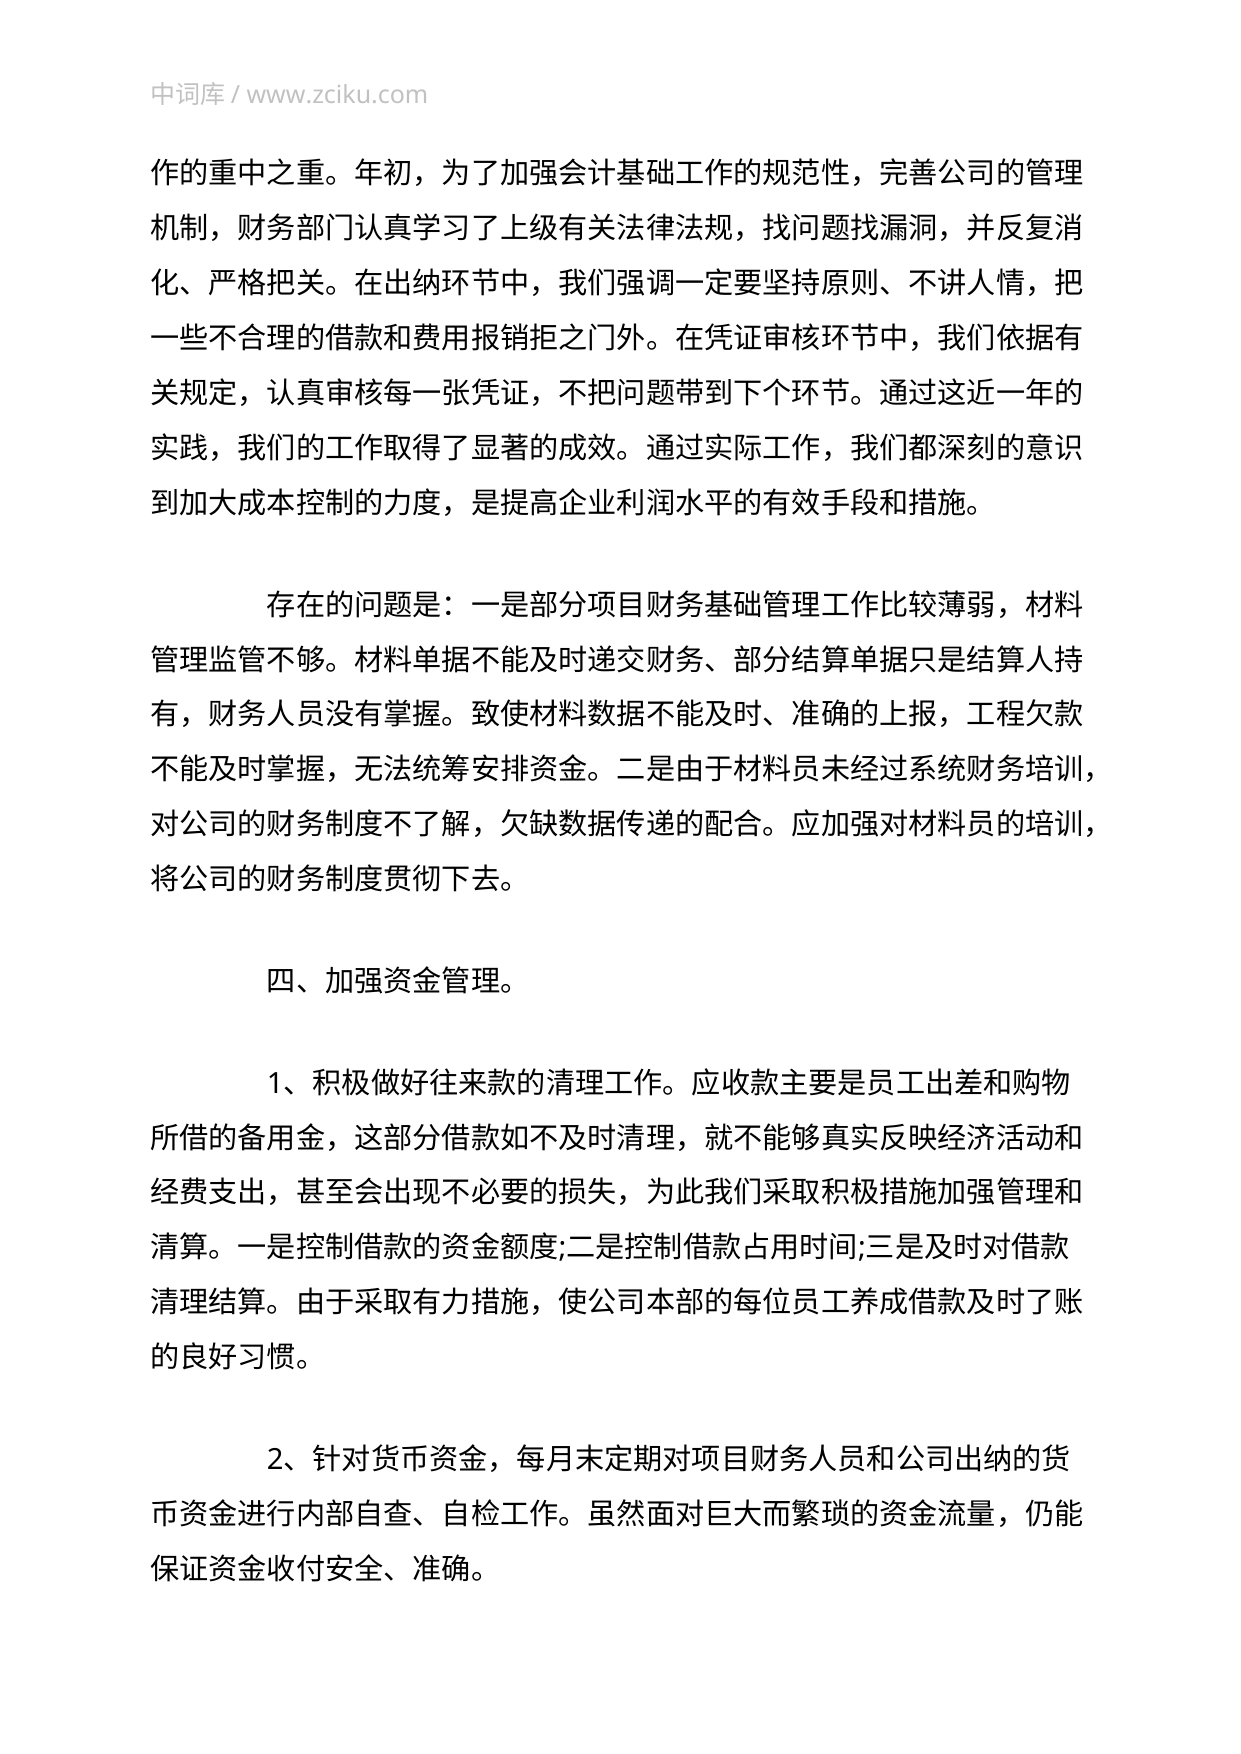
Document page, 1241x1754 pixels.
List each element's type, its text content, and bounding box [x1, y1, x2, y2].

text 存在的问题是：一是部分项目财务基础管理工作比较薄弱，材料管理监管不够。材料单据不能及时递交财务、部分结算单据只是结算人持有，财务人员没有掌握。致使材料数据不能及时、准确的上报，工程欠款不能及时掌握，无法统筹安排资金。二是由于材料员未经过系统财务培训，对公司的财务制度不了解，欠缺数据传递的配合。应加强对材料员的培训，将公司的财务制度贯彻下去。 [150, 581, 1090, 898]
text 2、针对货币资金，每月末定期对项目财务人员和公司出纳的货币资金进行内部自查、自检工作。虽然面对巨大而繁琐的资金流量，仍能保证资金收付安全、准确。 [150, 1436, 1090, 1588]
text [150, 150, 1090, 522]
text 1、积极做好往来款的清理工作。应收款主要是员工出差和购物所借的备用金，这部分借款如不及时清理，就不能够真实反映经济活动和经费支出，甚至会出现不必要的损失，为此我们采取积极措施加强管理和清算。一是控制借款的资金额度;二是控制借款占用时间;三是及时对借款清理结算。由于采取有力措施，使公司本部的每位员工养成借款及时了账的良好习惯。 [150, 1059, 1090, 1376]
text 四、加强资金管理。 [150, 957, 1090, 1000]
